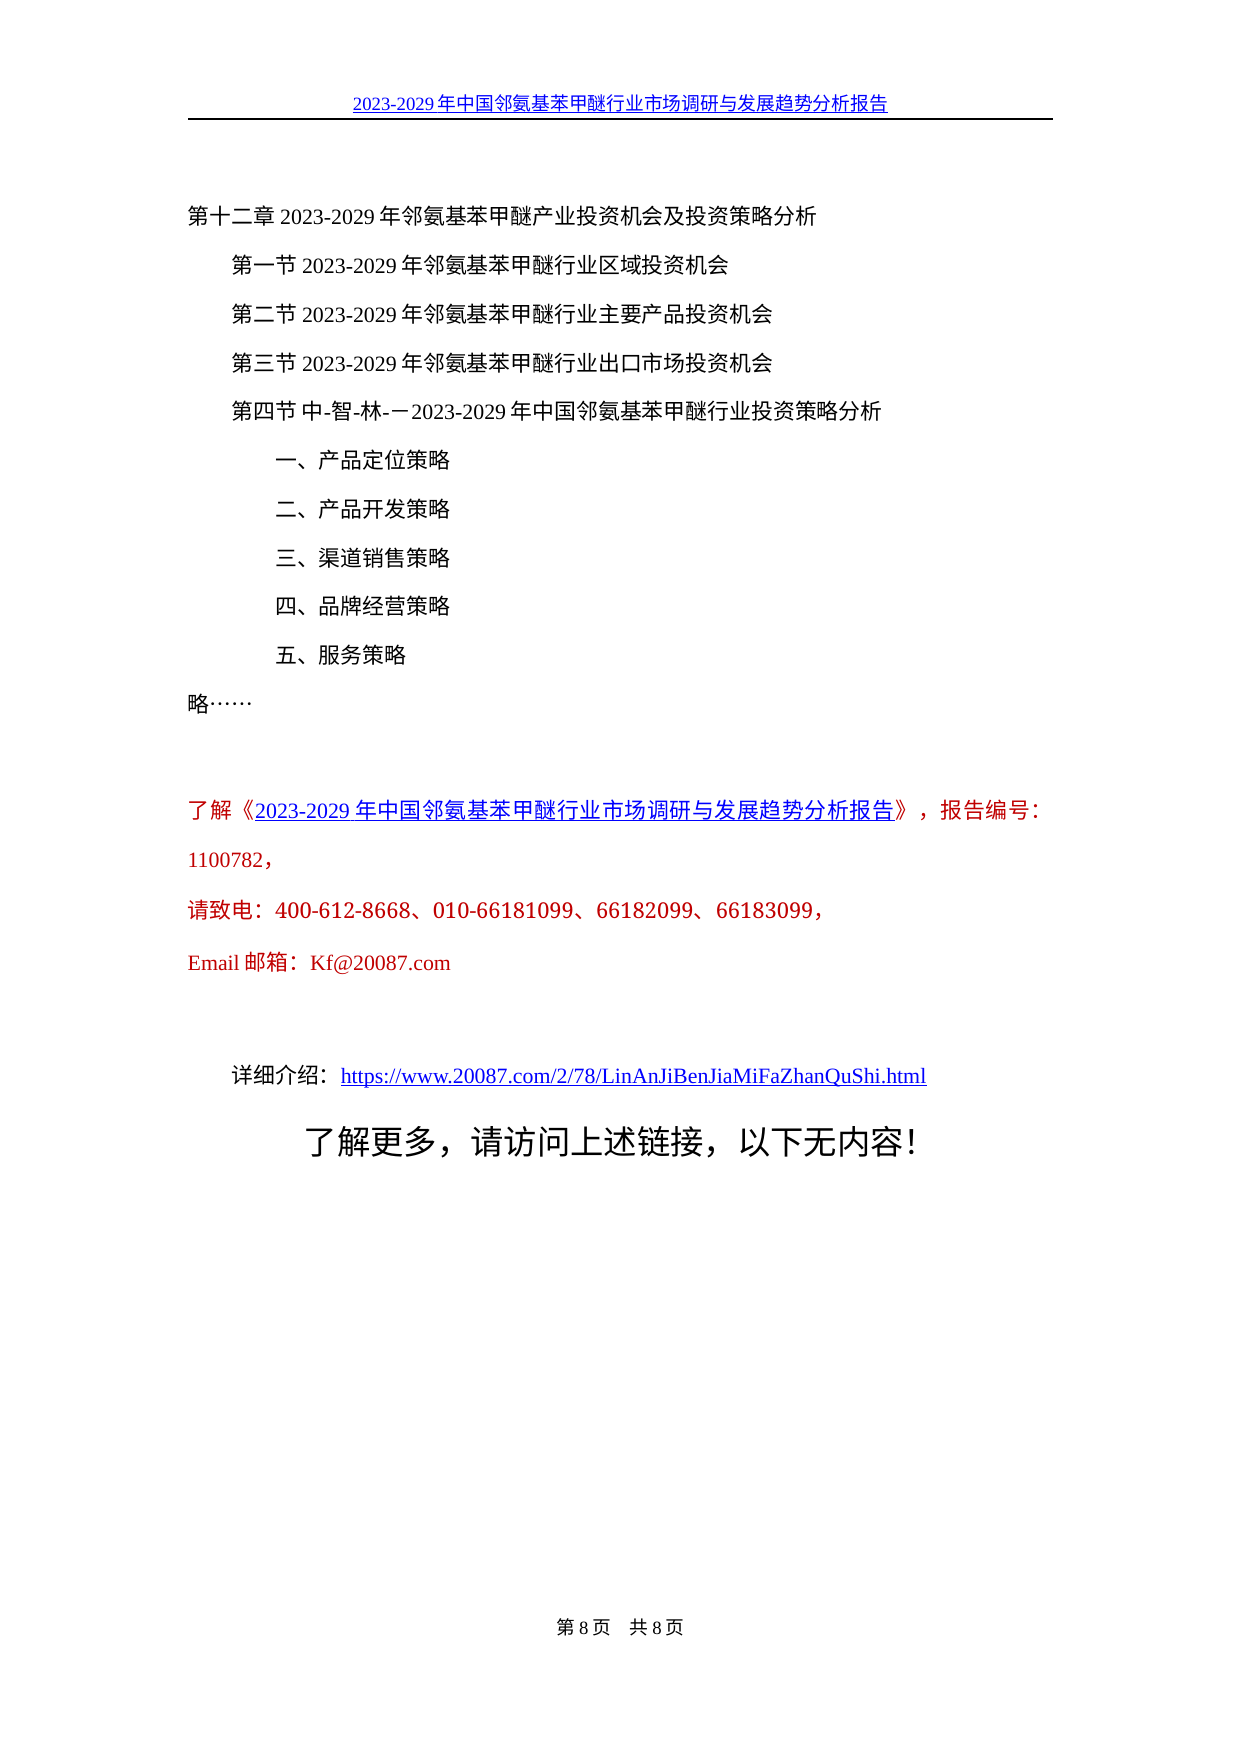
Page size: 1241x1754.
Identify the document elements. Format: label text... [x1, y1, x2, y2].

text 了解《2023-2029年中国邻氨基苯甲醚行业市场调研与发展趋势分析报告》，报告编号：1100782， [187, 793, 1053, 874]
text Email邮箱：Kf@20087.com [187, 945, 1053, 977]
text 请致电：400-612-8668、010-66181099、66182099、66183099， [187, 893, 1053, 926]
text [187, 150, 1053, 719]
text 详细介绍：https://www.20087.com/2/78/LinAnJiBenJiaMiFaZhanQuShi.html [187, 1058, 1053, 1090]
title 了解更多，请访问上述链接，以下无内容！ [187, 1108, 1053, 1173]
